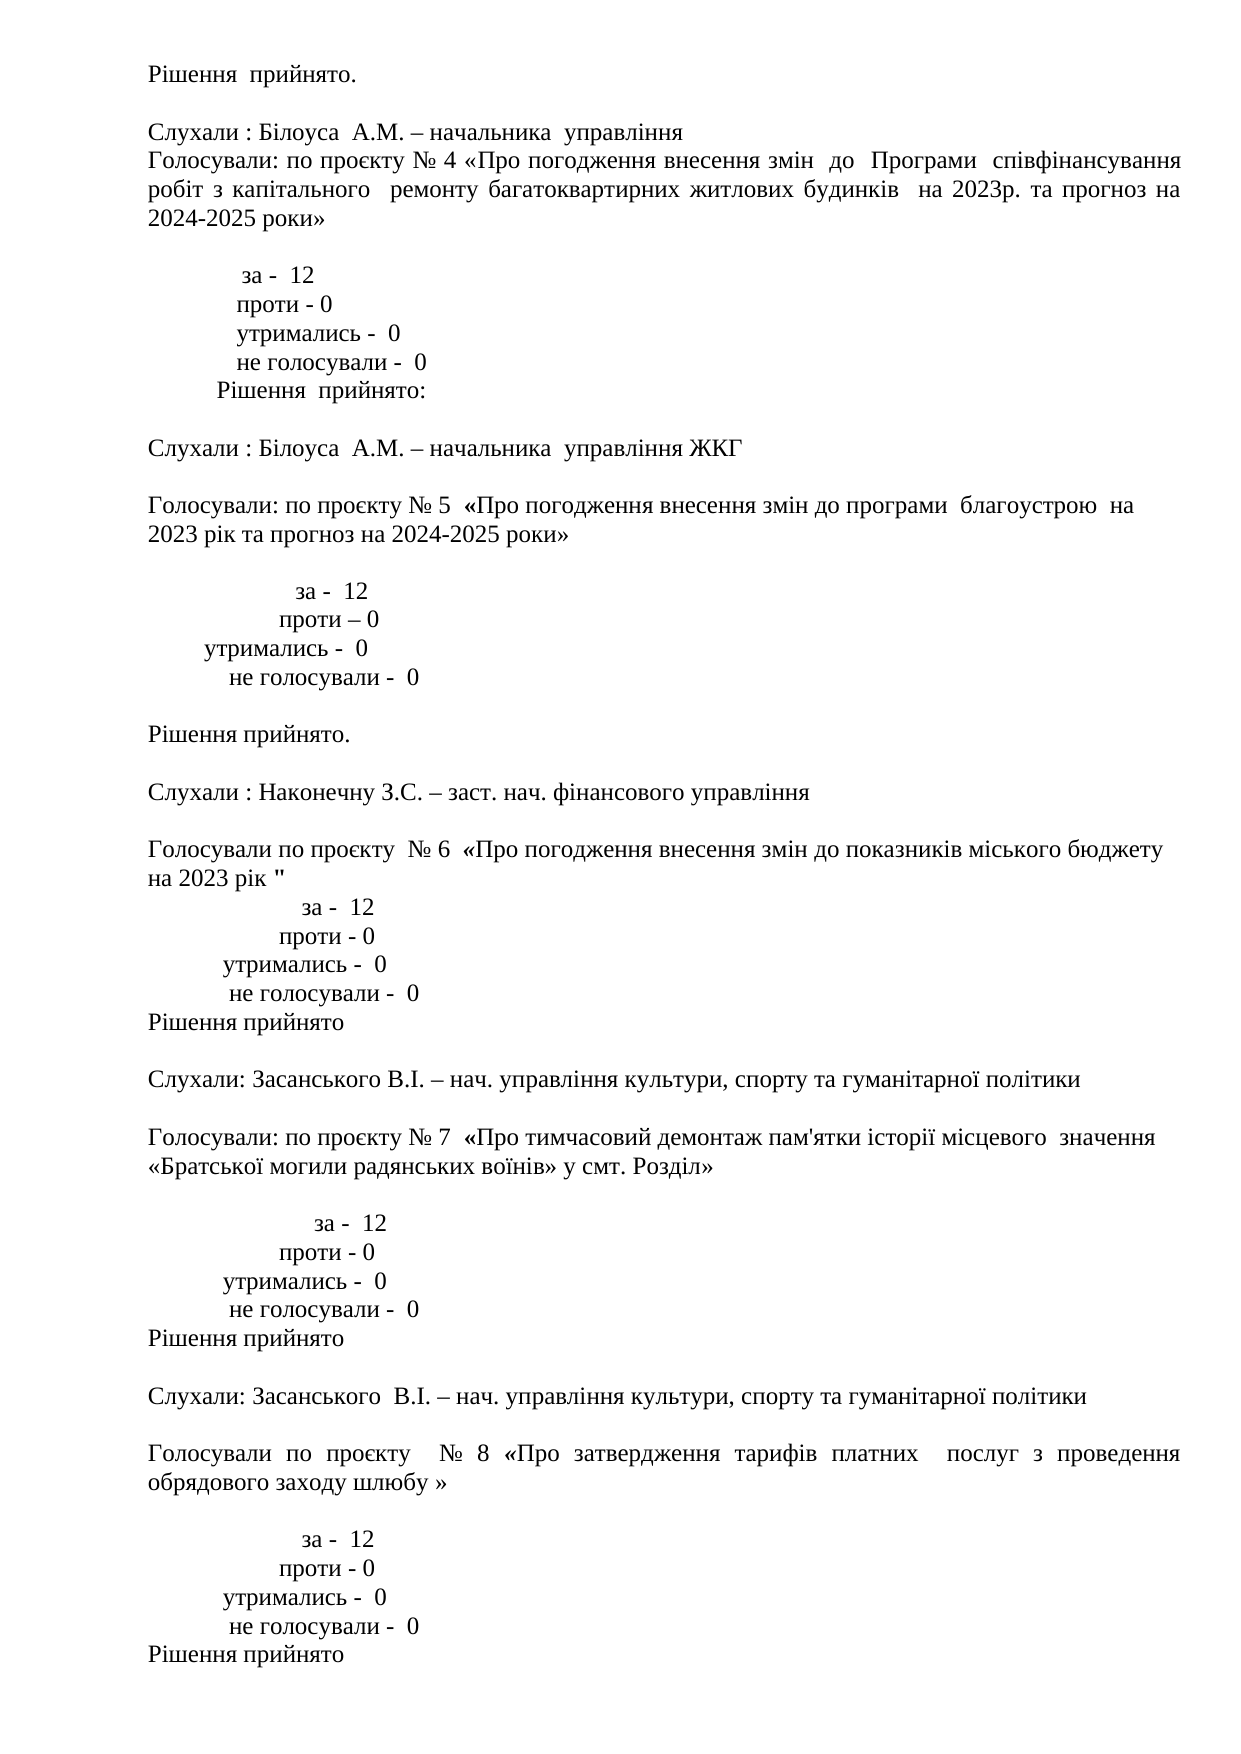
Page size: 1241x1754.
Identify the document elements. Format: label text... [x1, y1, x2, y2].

text Рішення прийнято [148, 1639, 1181, 1668]
text Голосували по проєкту № 8 «Про затвердження тарифів платних послуг з проведення обрядового заходу шлюбу » [148, 1438, 1181, 1496]
text Слухали: Засанського В.І. – нач. управління культури, спорту та гуманітарної політики [148, 1064, 1181, 1093]
text Слухали : Білоуса А.М. – начальника управління ЖКГ [148, 433, 1181, 462]
text Рішення прийнято. [148, 59, 1181, 88]
text Голосували по проєкту № 6 «Про погодження внесення змін до показників міського бюджету на 2023 рік " [148, 834, 1181, 892]
text Голосували: по проєкту № 7 «Про тимчасовий демонтаж пам'ятки історії місцевого значення «Братської могили радянських воїнів» у смт. Розділ» [148, 1122, 1181, 1179]
text утримались - 0 [148, 1582, 1181, 1611]
text Голосували: по проєкту № 4 «Про погодження внесення змін до Програми співфінансування робіт з капітального ремонту багатоквартирних житлових будинків на 2023р. та прогноз на 2024-2025 роки» [148, 145, 1181, 232]
text Рішення прийнято: [148, 375, 1181, 404]
text утримались - 0 [148, 633, 1181, 662]
text не голосували - 0 [148, 662, 1181, 691]
text не голосували - 0 [236, 347, 1181, 375]
text не голосували - 0 [148, 978, 1181, 1007]
text за - 12 [148, 260, 1181, 289]
text Рішення прийнято [148, 1007, 1181, 1036]
text утримались - 0 [236, 318, 1181, 347]
text Рішення прийнято [148, 1323, 1181, 1352]
text за - 12 [221, 1524, 1181, 1553]
text проти – 0 [148, 604, 1181, 633]
text Рішення прийнято. [148, 719, 1181, 748]
text Слухали: Засанського В.І. – нач. управління культури, спорту та гуманітарної політики [148, 1381, 1181, 1409]
text не голосували - 0 [148, 1294, 1181, 1323]
text за - 12 [221, 576, 1181, 604]
text проти - 0 [236, 289, 1181, 318]
text утримались - 0 [148, 949, 1181, 978]
text проти - 0 [148, 1237, 1181, 1266]
text проти - 0 [148, 921, 1181, 949]
text за - 12 [221, 1208, 1181, 1237]
text не голосували - 0 [148, 1611, 1181, 1639]
text Слухали : Наконечну З.С. – заст. нач. фінансового управління [148, 777, 1181, 806]
text за - 12 [221, 892, 1181, 921]
text утримались - 0 [148, 1266, 1181, 1294]
text проти - 0 [148, 1553, 1181, 1582]
text Голосували: по проєкту № 5 «Про погодження внесення змін до програми благоустрою на 2023 рік та прогноз на 2024-2025 роки» [148, 490, 1181, 548]
text Слухали : Білоуса А.М. – начальника управління [148, 117, 1181, 145]
